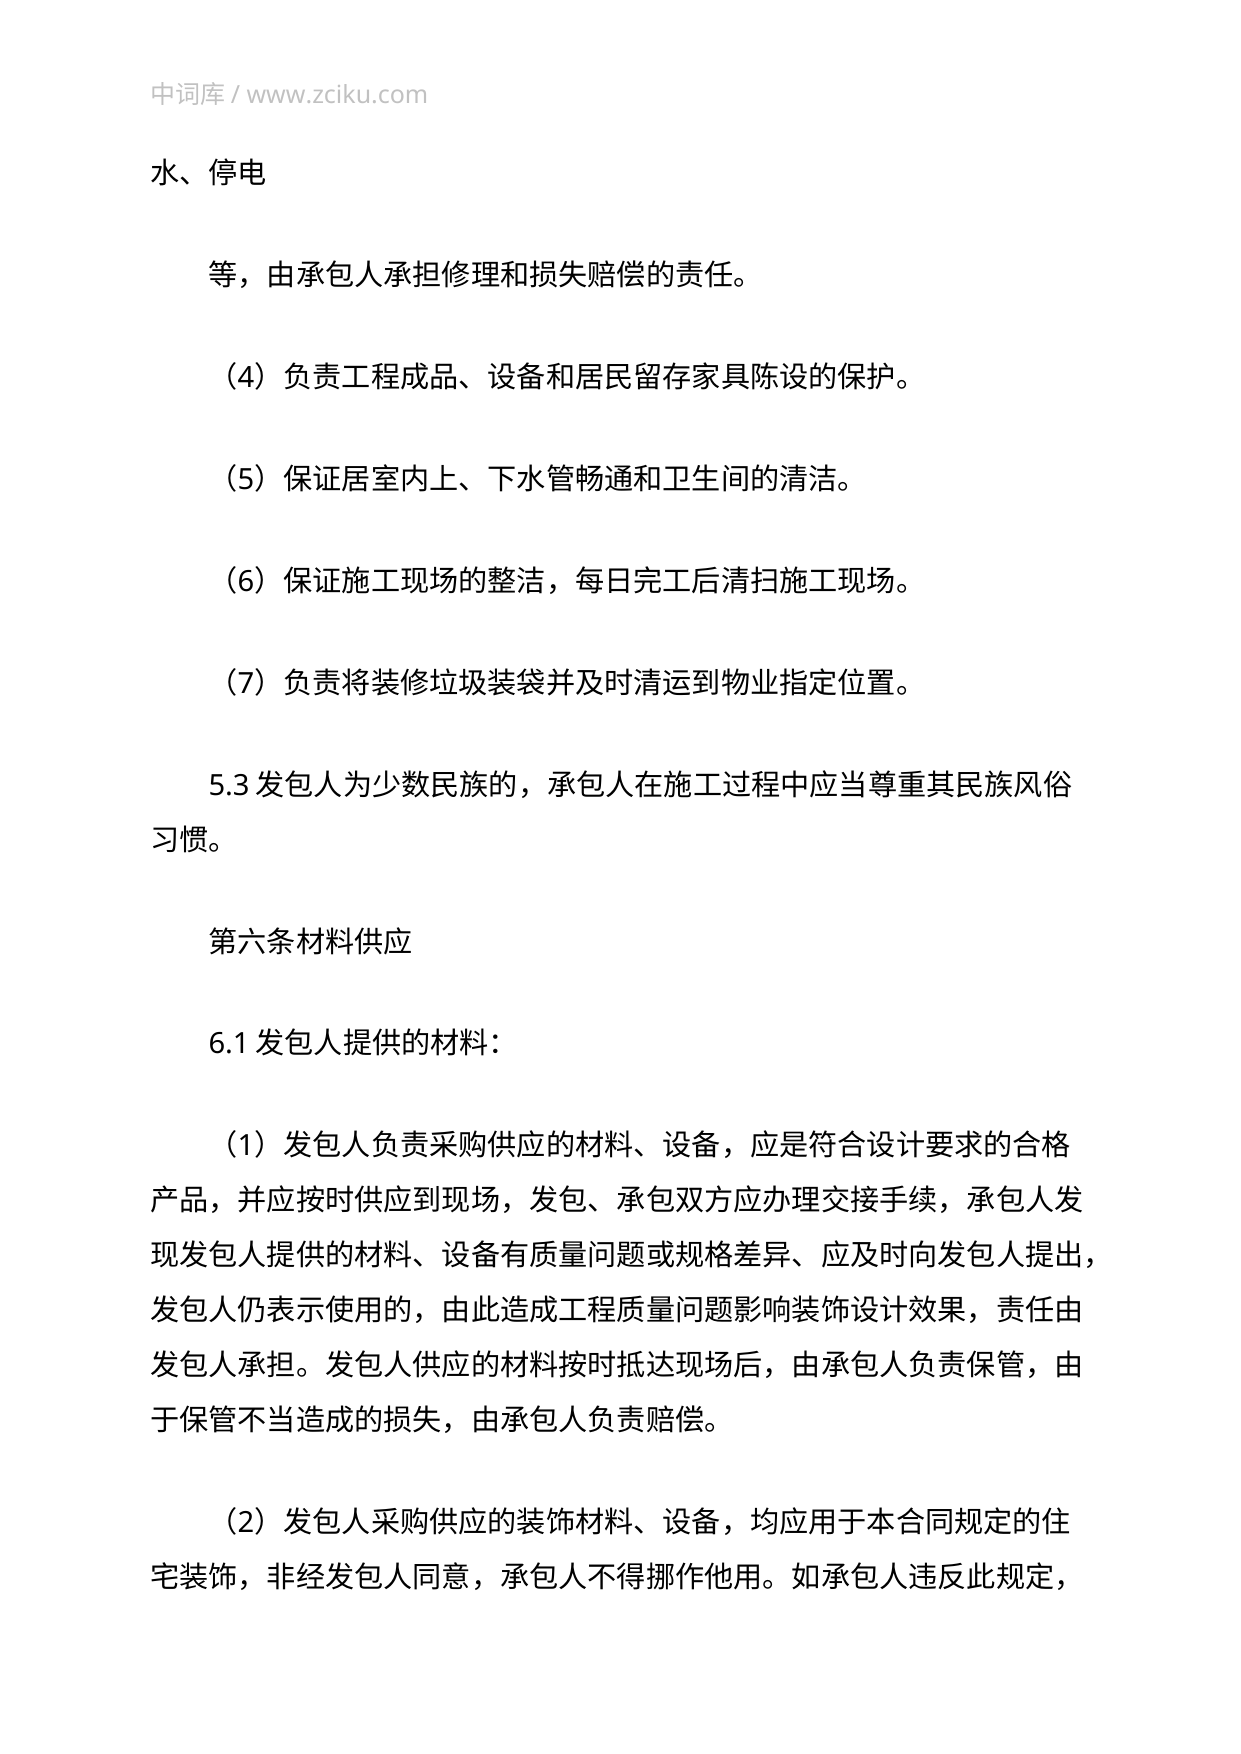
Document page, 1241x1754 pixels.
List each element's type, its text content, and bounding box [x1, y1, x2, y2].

text 6.1发包人提供的材料： [150, 1020, 1090, 1062]
text （7）负责将装修垃圾装袋并及时清运到物业指定位置。 [150, 659, 1090, 702]
text （4）负责工程成品、设备和居民留存家具陈设的保护。 [150, 353, 1090, 396]
text 5.3发包人为少数民族的，承包人在施工过程中应当尊重其民族风俗习惯。 [150, 761, 1090, 859]
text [150, 1498, 1090, 1596]
text （5）保证居室内上、下水管畅通和卫生间的清洁。 [150, 456, 1090, 498]
text 第六条材料供应 [150, 918, 1090, 961]
text （1）发包人负责采购供应的材料、设备，应是符合设计要求的合格产品，并应按时供应到现场，发包、承包双方应办理交接手续，承包人发现发包人提供的材料、设备有质量问题或规格差异、应及时向发包人提出，发包人仍表示使用的，由此造成工程质量问题影响装饰设计效果，责任由发包人承担。发包人供应的材料按时抵达现场后，由承包人负责保管，由于保管不当造成的损失，由承包人负责赔偿。 [150, 1122, 1090, 1439]
text （6）保证施工现场的整洁，每日完工后清扫施工现场。 [150, 557, 1090, 600]
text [150, 150, 1090, 192]
text 等，由承包人承担修理和损失赔偿的责任。 [150, 252, 1090, 294]
